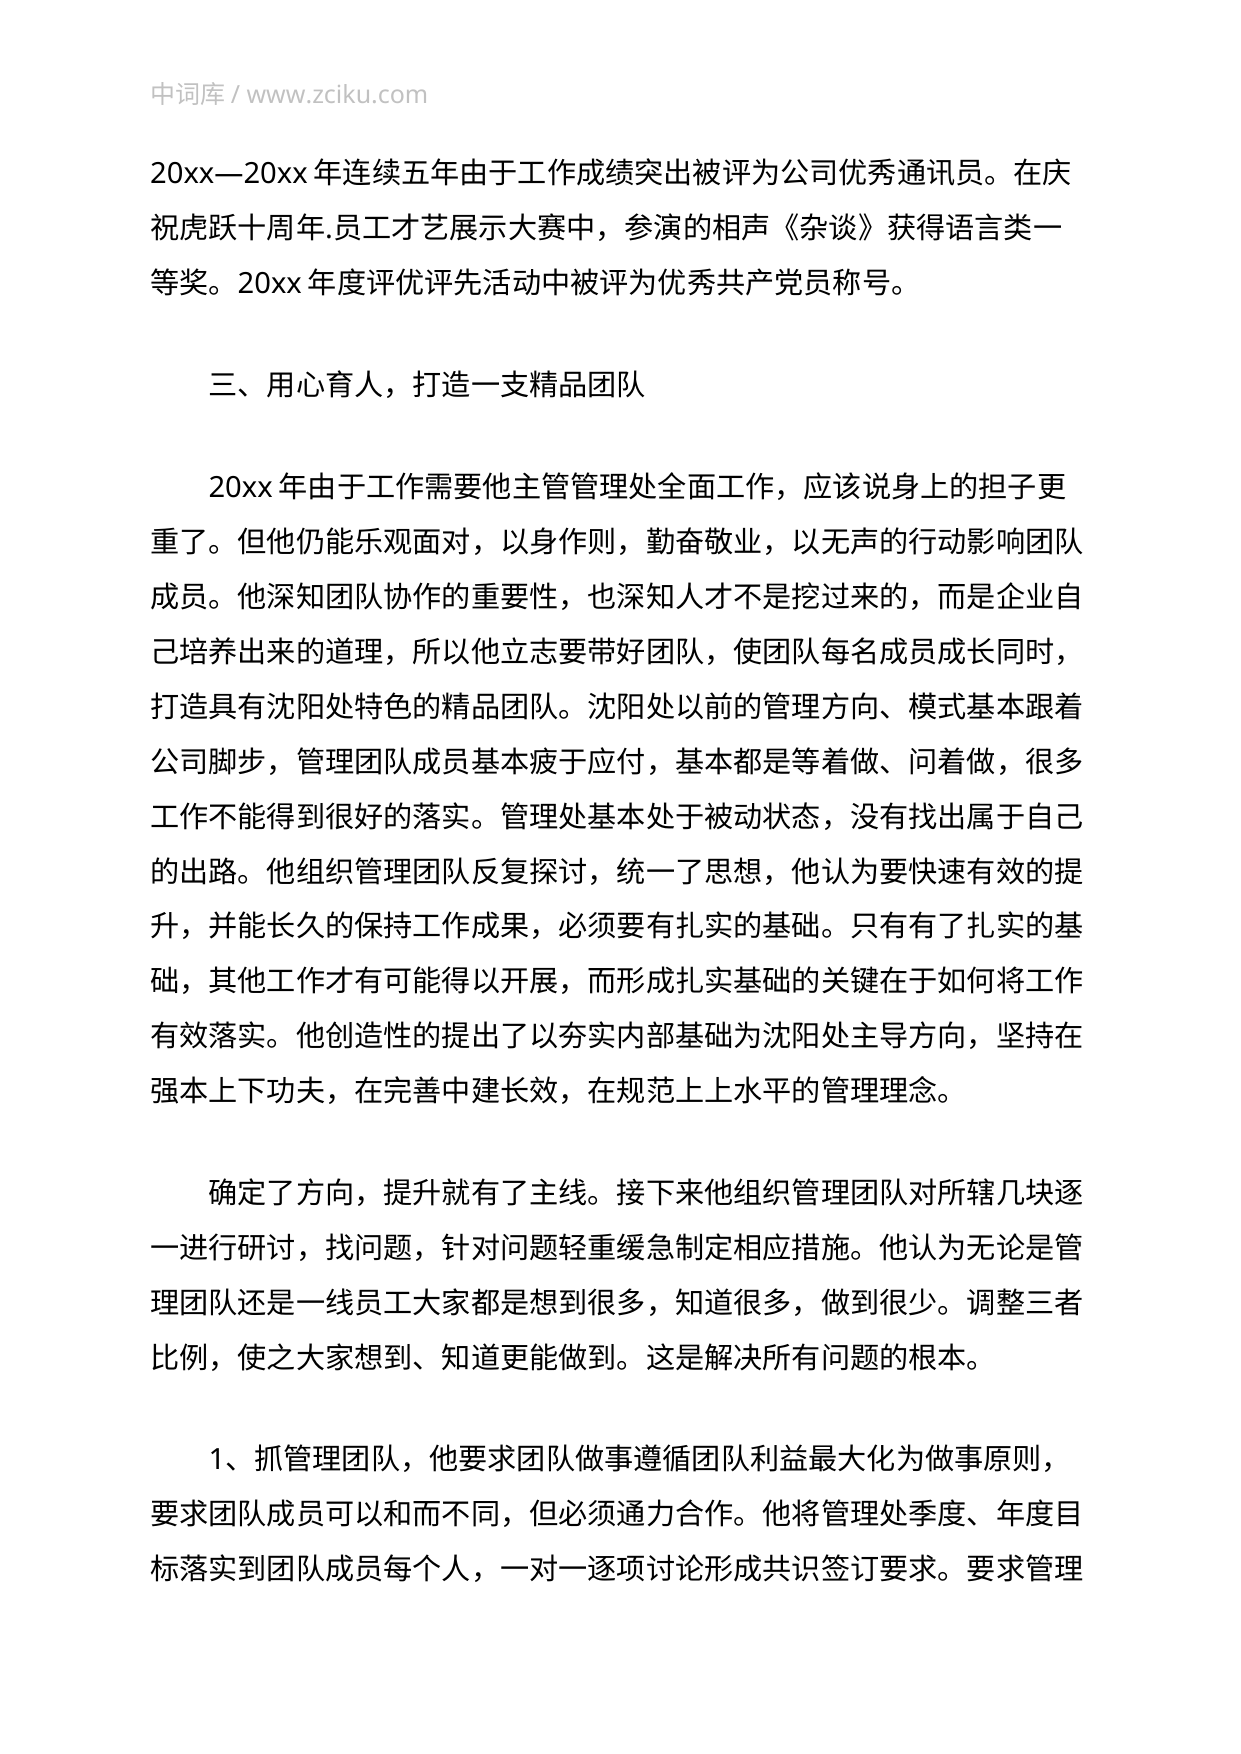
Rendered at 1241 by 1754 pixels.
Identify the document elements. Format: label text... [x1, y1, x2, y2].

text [150, 1436, 1090, 1588]
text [150, 150, 1090, 302]
text 确定了方向，提升就有了主线。接下来他组织管理团队对所辖几块逐一进行研讨，找问题，针对问题轻重缓急制定相应措施。他认为无论是管理团队还是一线员工大家都是想到很多，知道很多，做到很少。调整三者比例，使之大家想到、知道更能做到。这是解决所有问题的根本。 [150, 1169, 1090, 1376]
text 三、用心育人，打造一支精品团队 [150, 362, 1090, 404]
text 20xx年由于工作需要他主管管理处全面工作，应该说身上的担子更重了。但他仍能乐观面对，以身作则，勤奋敬业，以无声的行动影响团队成员。他深知团队协作的重要性，也深知人才不是挖过来的，而是企业自己培养出来的道理，所以他立志要带好团队，使团队每名成员成长同时，打造具有沈阳处特色的精品团队。沈阳处以前的管理方向、模式基本跟着公司脚步，管理团队成员基本疲于应付，基本都是等着做、问着做，很多工作不能得到很好的落实。管理处基本处于被动状态，没有找出属于自己的出路。他组织管理团队反复探讨，统一了思想，他认为要快速有效的提升，并能长久的保持工作成果，必须要有扎实的基础。只有有了扎实的基础，其他工作才有可能得以开展，而形成扎实基础的关键在于如何将工作有效落实。他创造性的提出了以夯实内部基础为沈阳处主导方向，坚持在强本上下功夫，在完善中建长效，在规范上上水平的管理理念。 [150, 464, 1090, 1110]
